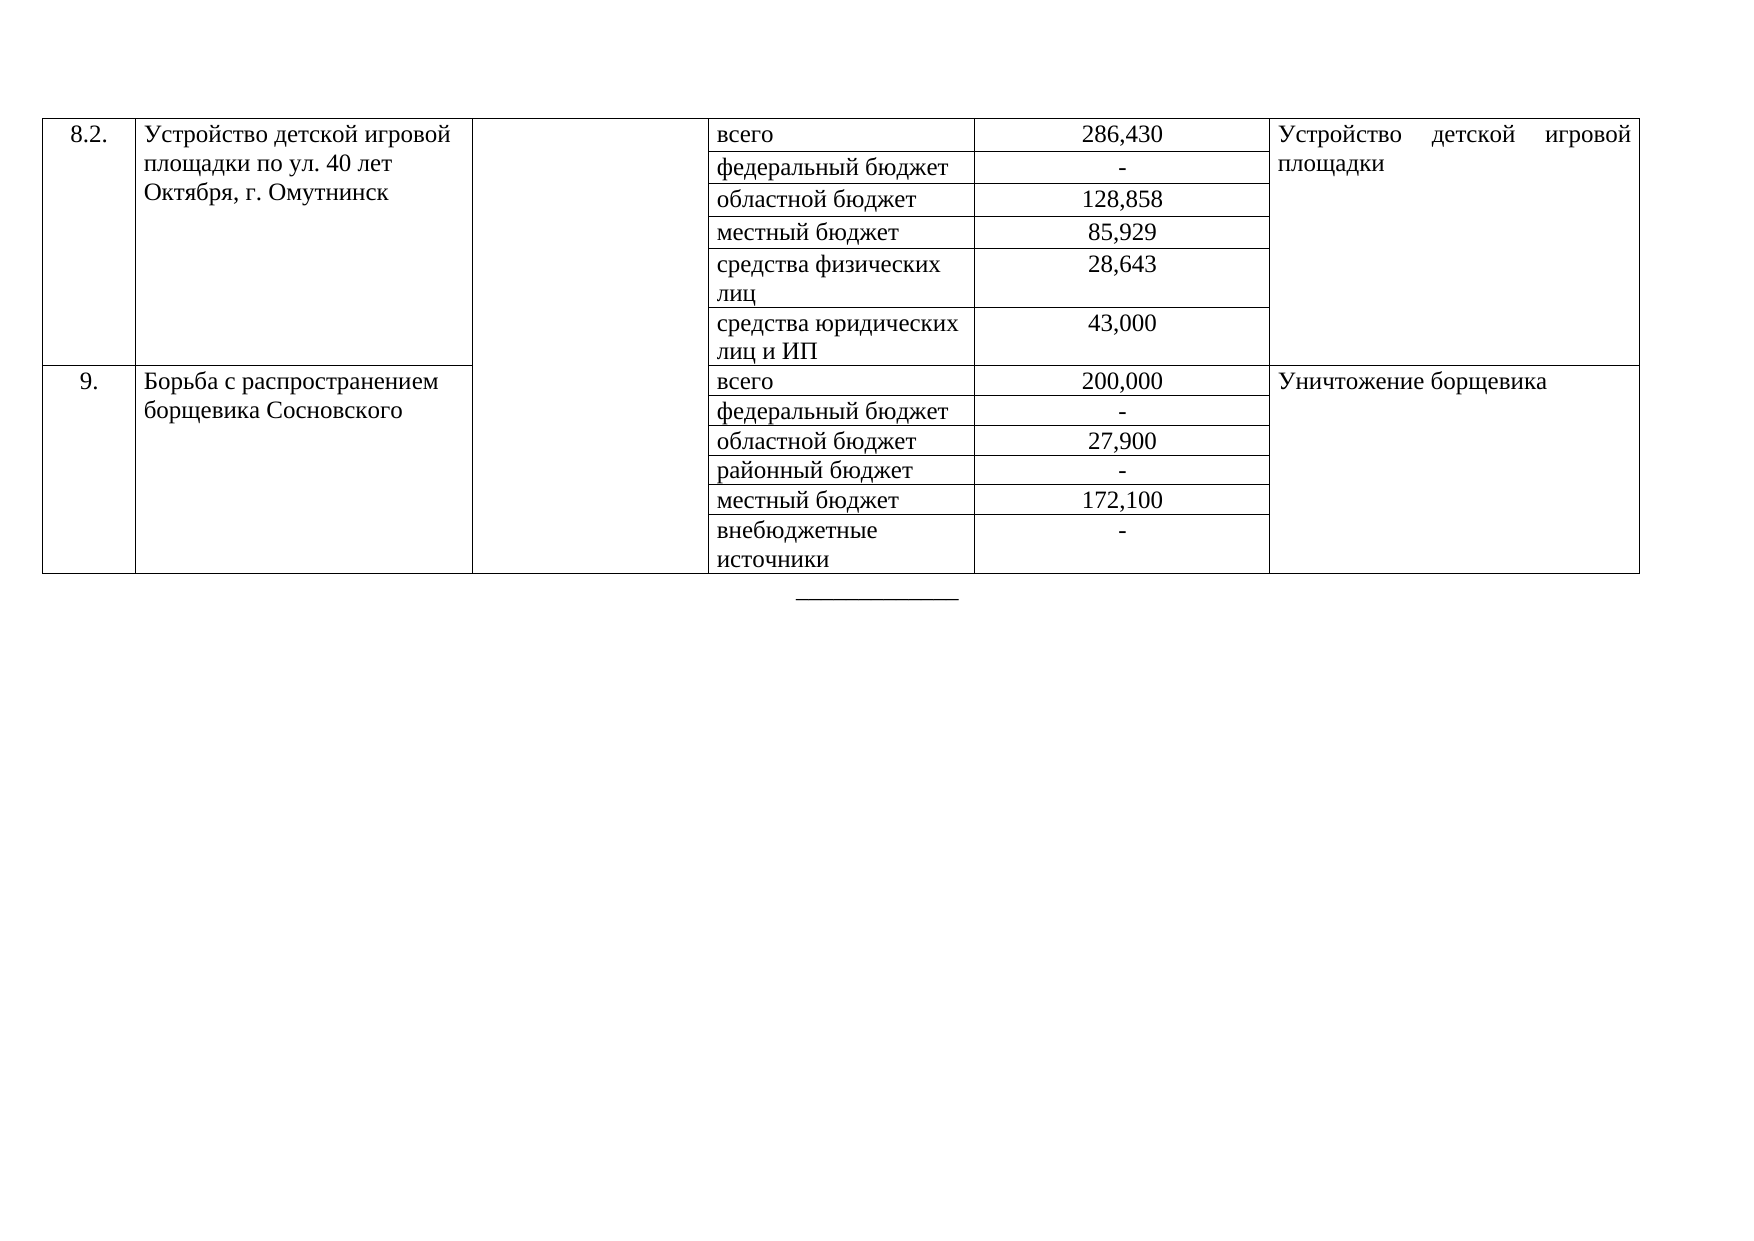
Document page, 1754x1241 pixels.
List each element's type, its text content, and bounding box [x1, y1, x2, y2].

table_cell районный бюджет [709, 456, 974, 484]
table_cell 43,000 [975, 308, 1269, 365]
table_cell внебюджетные источники [709, 515, 974, 573]
table_cell 286,430 [975, 119, 1269, 151]
table_cell областной бюджет [709, 426, 974, 454]
table_cell - [975, 152, 1269, 183]
table_cell 172,100 [975, 485, 1269, 514]
table_cell Борьба с распространением борщевика Сосновского [136, 366, 472, 573]
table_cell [1270, 119, 1639, 365]
table_cell 9. [43, 366, 135, 573]
table_cell всего [709, 366, 974, 395]
table_cell 27,900 [975, 426, 1269, 454]
table_cell - [975, 396, 1269, 425]
table_cell средства физических лиц [709, 249, 974, 307]
table_cell всего [709, 119, 974, 151]
table_cell 200,000 [975, 366, 1269, 395]
table_cell федеральный бюджет [709, 396, 974, 425]
table_cell Устройство детской игровой площадки по ул. 40 лет Октября, г. Омутнинск [136, 119, 472, 365]
table_cell средства юридических лиц и ИП [709, 308, 974, 365]
table_cell - [975, 515, 1269, 573]
table_cell 85,929 [975, 217, 1269, 248]
table_cell 128,858 [975, 184, 1269, 216]
text _____________ [118, 574, 1636, 602]
table_cell местный бюджет [709, 217, 974, 248]
table_cell 8.2. [43, 119, 135, 365]
table_cell Уничтожение борщевика [1270, 366, 1639, 573]
table_cell федеральный бюджет [709, 152, 974, 183]
table_cell местный бюджет [709, 485, 974, 514]
table_cell областной бюджет [709, 184, 974, 216]
table_cell 28,643 [975, 249, 1269, 307]
table_cell - [975, 456, 1269, 484]
